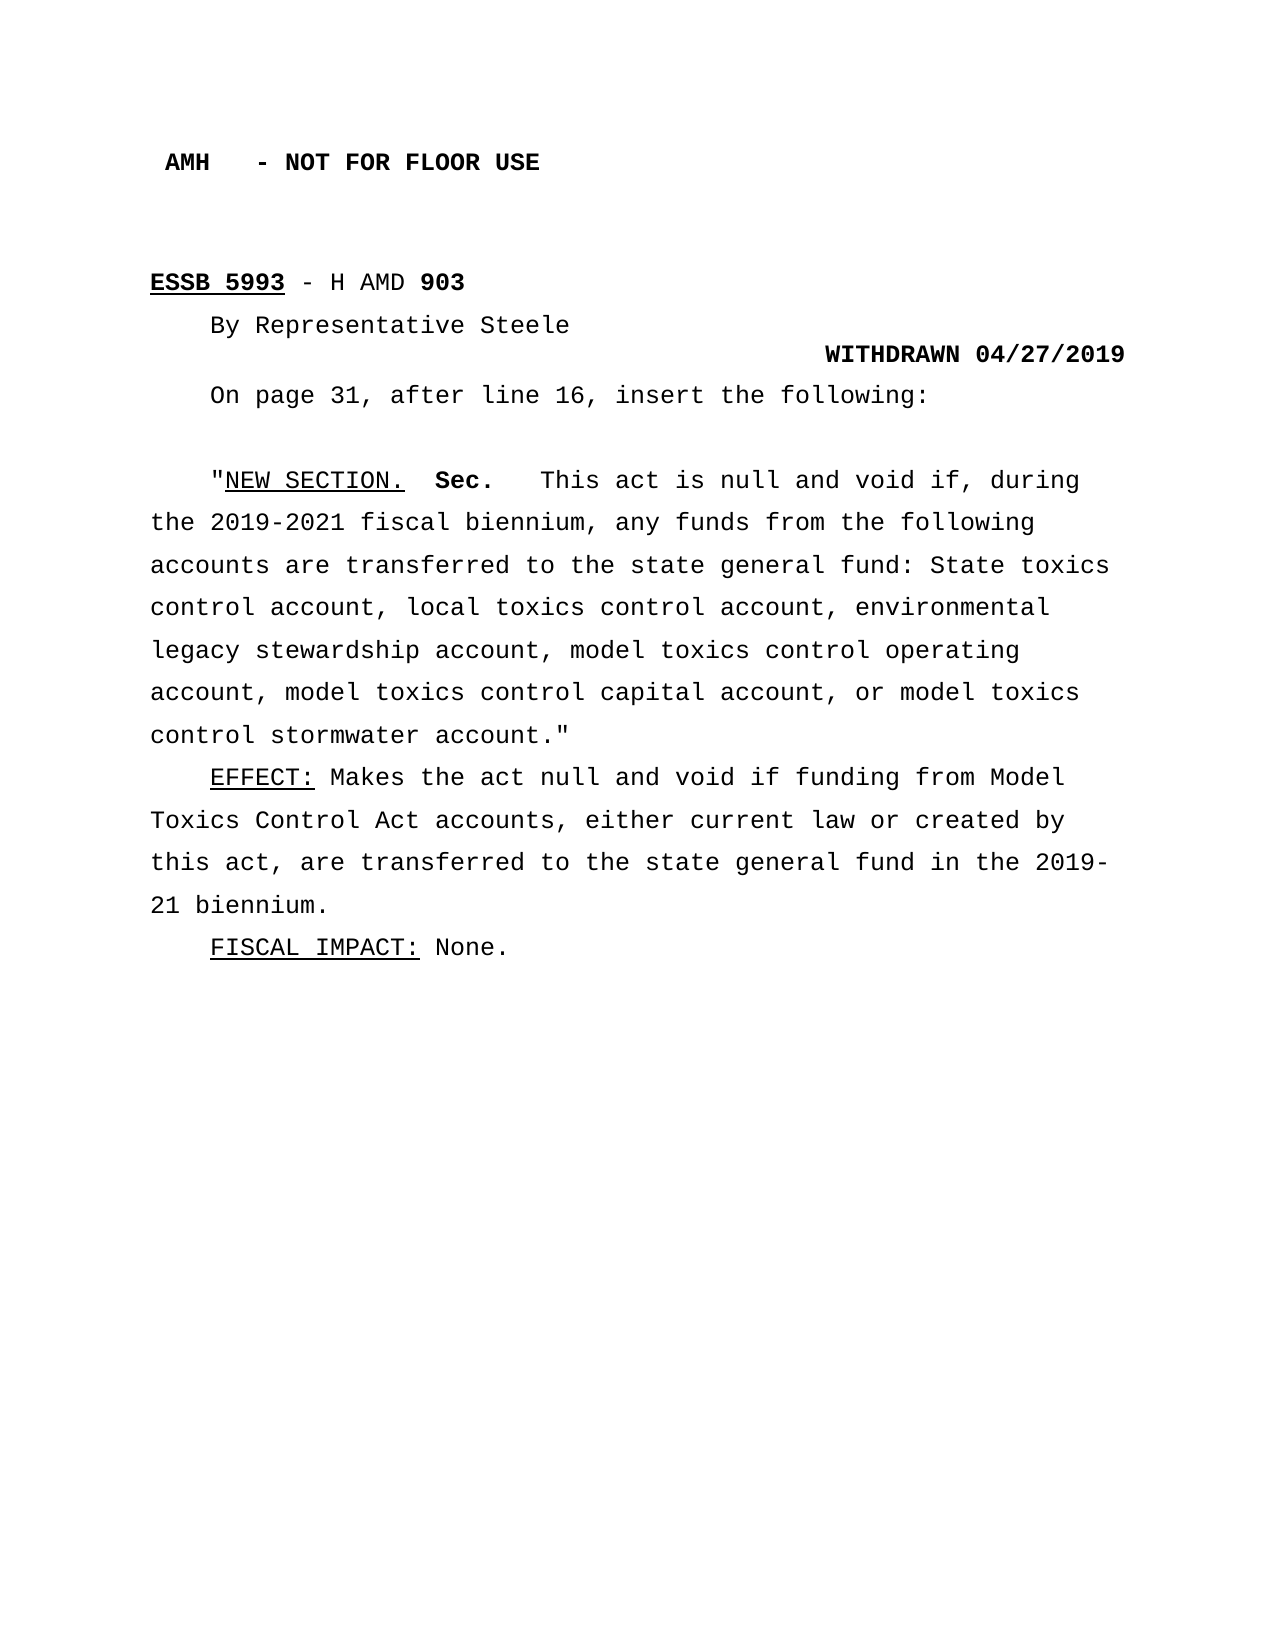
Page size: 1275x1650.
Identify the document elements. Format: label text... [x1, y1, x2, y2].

text On page 31, after line 16, insert the following: [150, 370, 1125, 412]
text ESSB 5993 - H AMD 903 [150, 257, 1125, 299]
text AMH - NOT FOR FLOOR USE [150, 150, 1125, 178]
text By Representative Steele [150, 299, 1125, 342]
text "NEW SECTION. Sec. This act is null and void if, during the 2019-2021 fiscal biennium, any funds from the following accounts are transferred to the state general fund: State toxics control account, local toxics control account, environmental legacy stewardship account, model toxics control operating account, model toxics control capital account, or model toxics control stormwater account." [150, 454, 1125, 752]
text EFFECT: Makes the act null and void if funding from Model Toxics Control Act accounts, either current law or created by this act, are transferred to the state general fund in the 2019-21 biennium. [150, 752, 1125, 922]
text FISCAL IMPACT: None. [150, 922, 1125, 964]
text WITHDRAWN 04/27/2019 [150, 342, 1125, 370]
